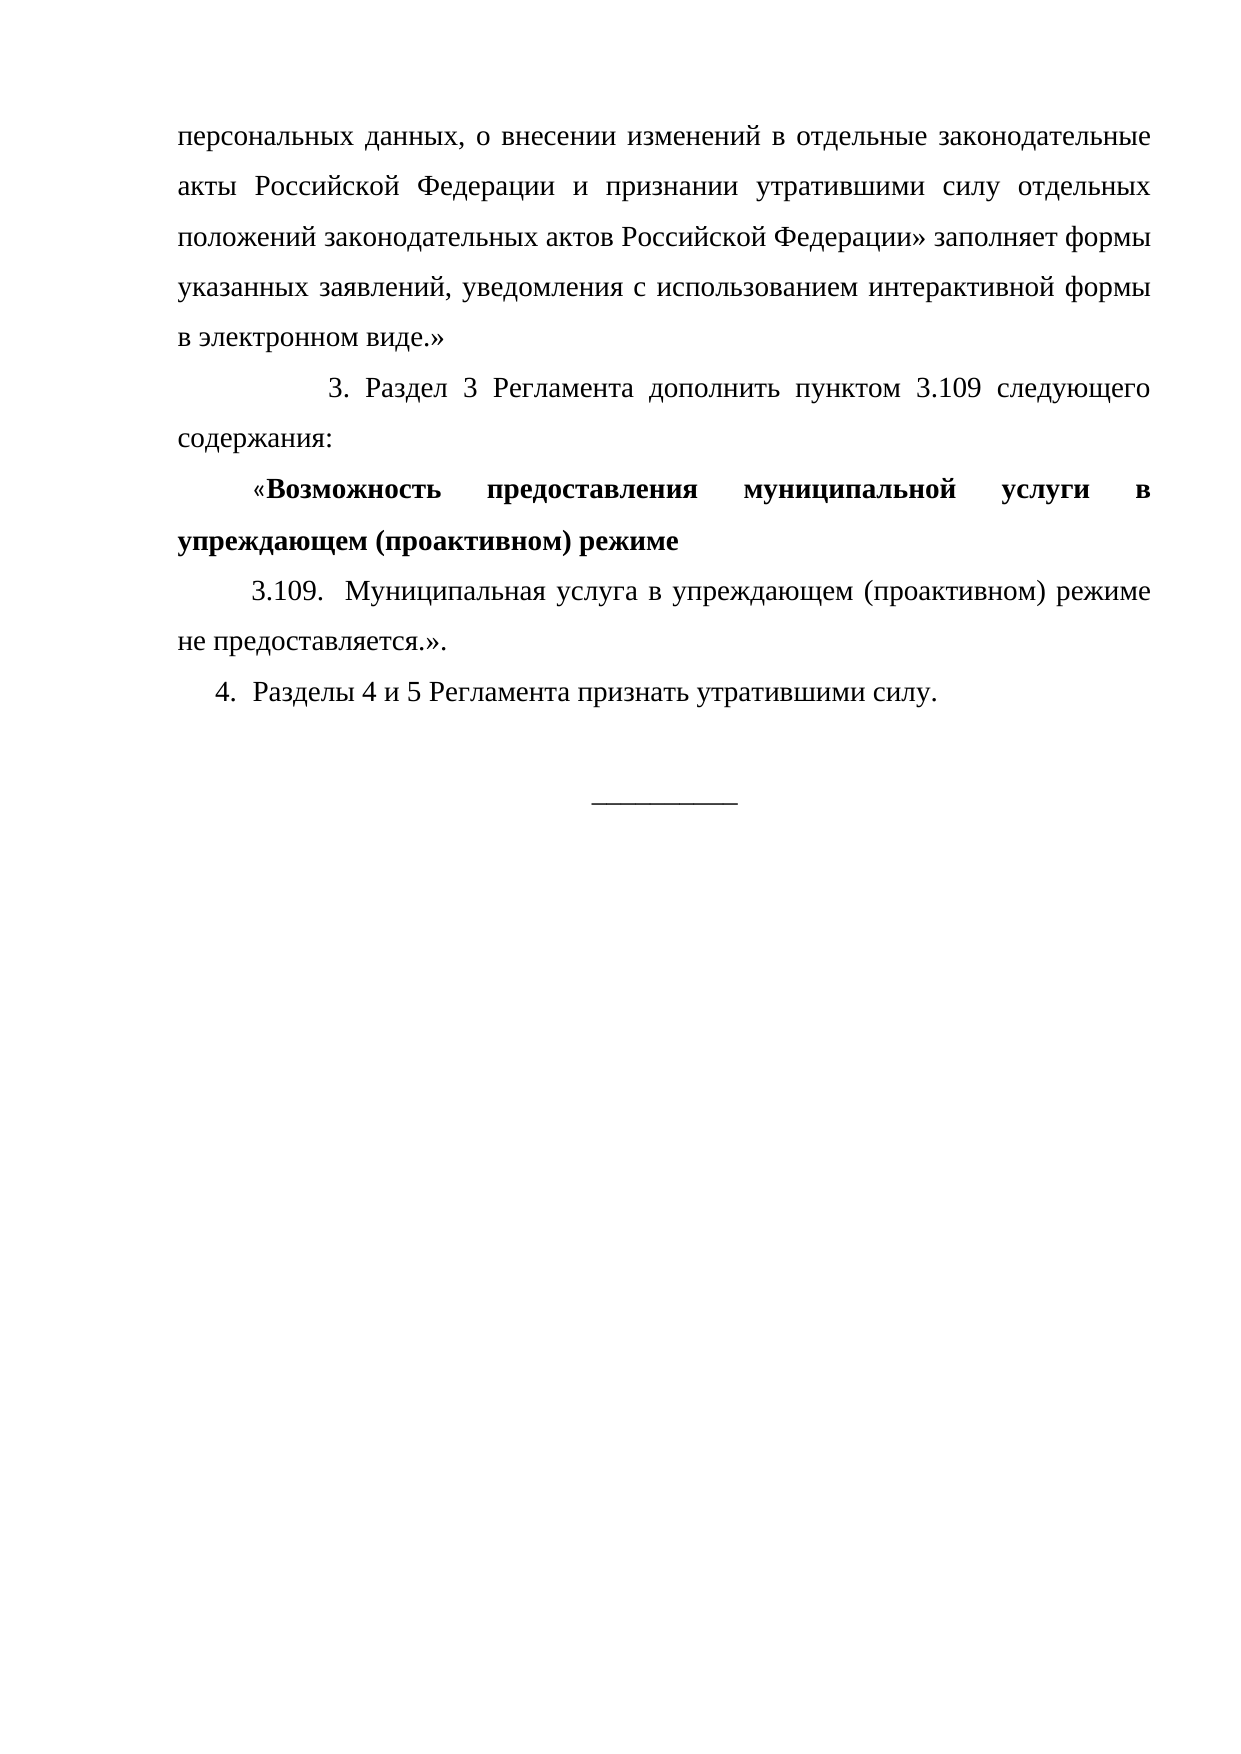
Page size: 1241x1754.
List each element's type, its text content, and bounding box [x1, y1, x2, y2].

list Разделы 4 и 5 Регламента признать утратившими силу. [215, 674, 1152, 707]
text 3.109. Муниципальная услуга в упреждающем (проактивном) режиме не предоставляется.». [177, 573, 1152, 657]
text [177, 118, 1152, 353]
text «Возможность предоставления муниципальной услуги в упреждающем (проактивном) режиме [177, 470, 1152, 556]
text __________ [177, 774, 1152, 808]
text 3. Раздел 3 Регламента дополнить пунктом 3.109 следующего содержания: [177, 370, 1152, 453]
